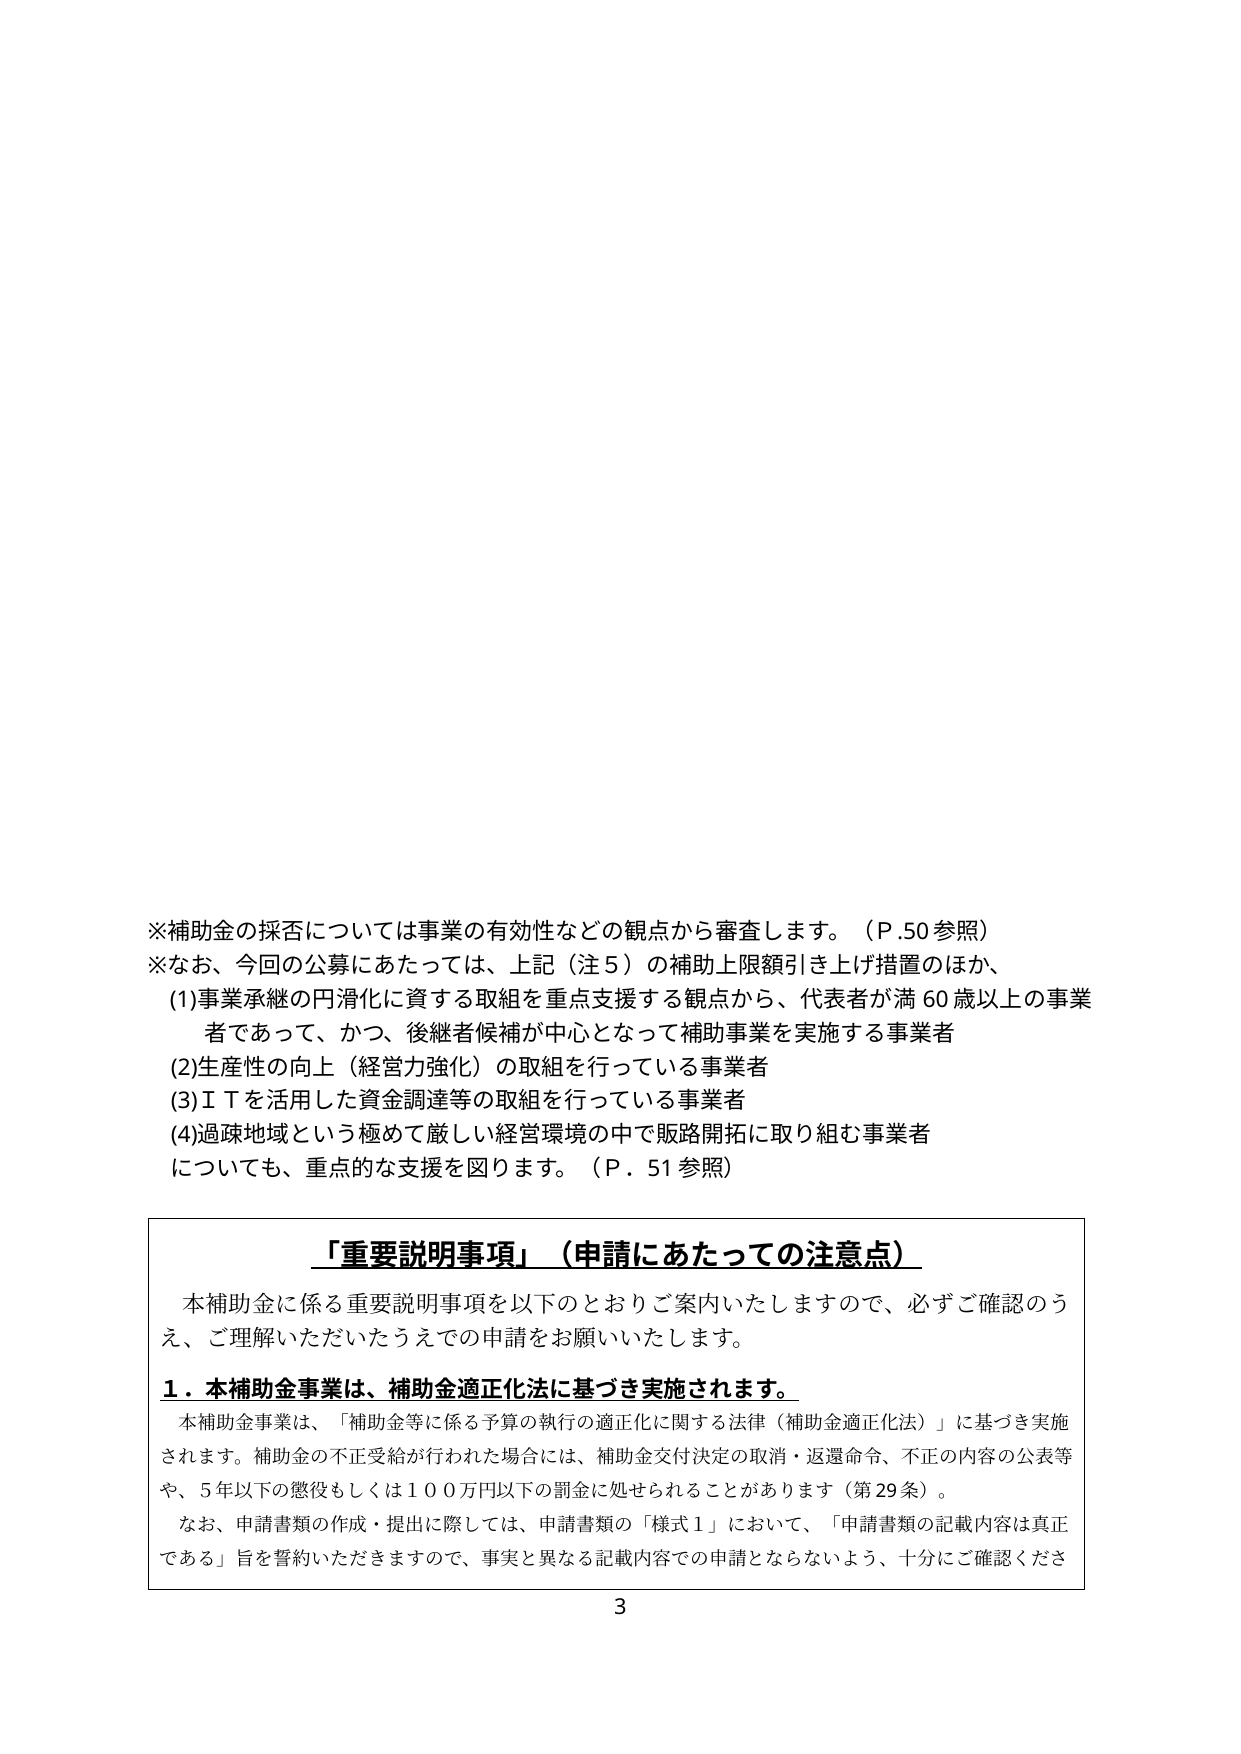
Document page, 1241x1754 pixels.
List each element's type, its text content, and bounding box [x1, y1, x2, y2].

text についても、重点的な支援を図ります。（Ｐ．51参照） [148, 1150, 1092, 1183]
text (1)事業承継の円滑化に資する取組を重点支援する観点から、代表者が満60歳以上の事業者であって、かつ、後継者候補が中心となって補助事業を実施する事業者 [169, 980, 1092, 1048]
text (4)過疎地域という極めて厳しい経営環境の中で販路開拓に取り組む事業者 [148, 1116, 1092, 1150]
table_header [149, 1219, 1084, 1589]
text (3)ＩＴを活用した資金調達等の取組を行っている事業者 [148, 1082, 1092, 1116]
text ※補助金の採否については事業の有効性などの観点から審査します。（Ｐ.50参照） [148, 913, 1092, 947]
text ※なお、今回の公募にあたっては、上記（注５）の補助上限額引き上げ措置のほか、 [148, 947, 1092, 980]
text (2)生産性の向上（経営力強化）の取組を行っている事業者 [148, 1048, 1092, 1082]
